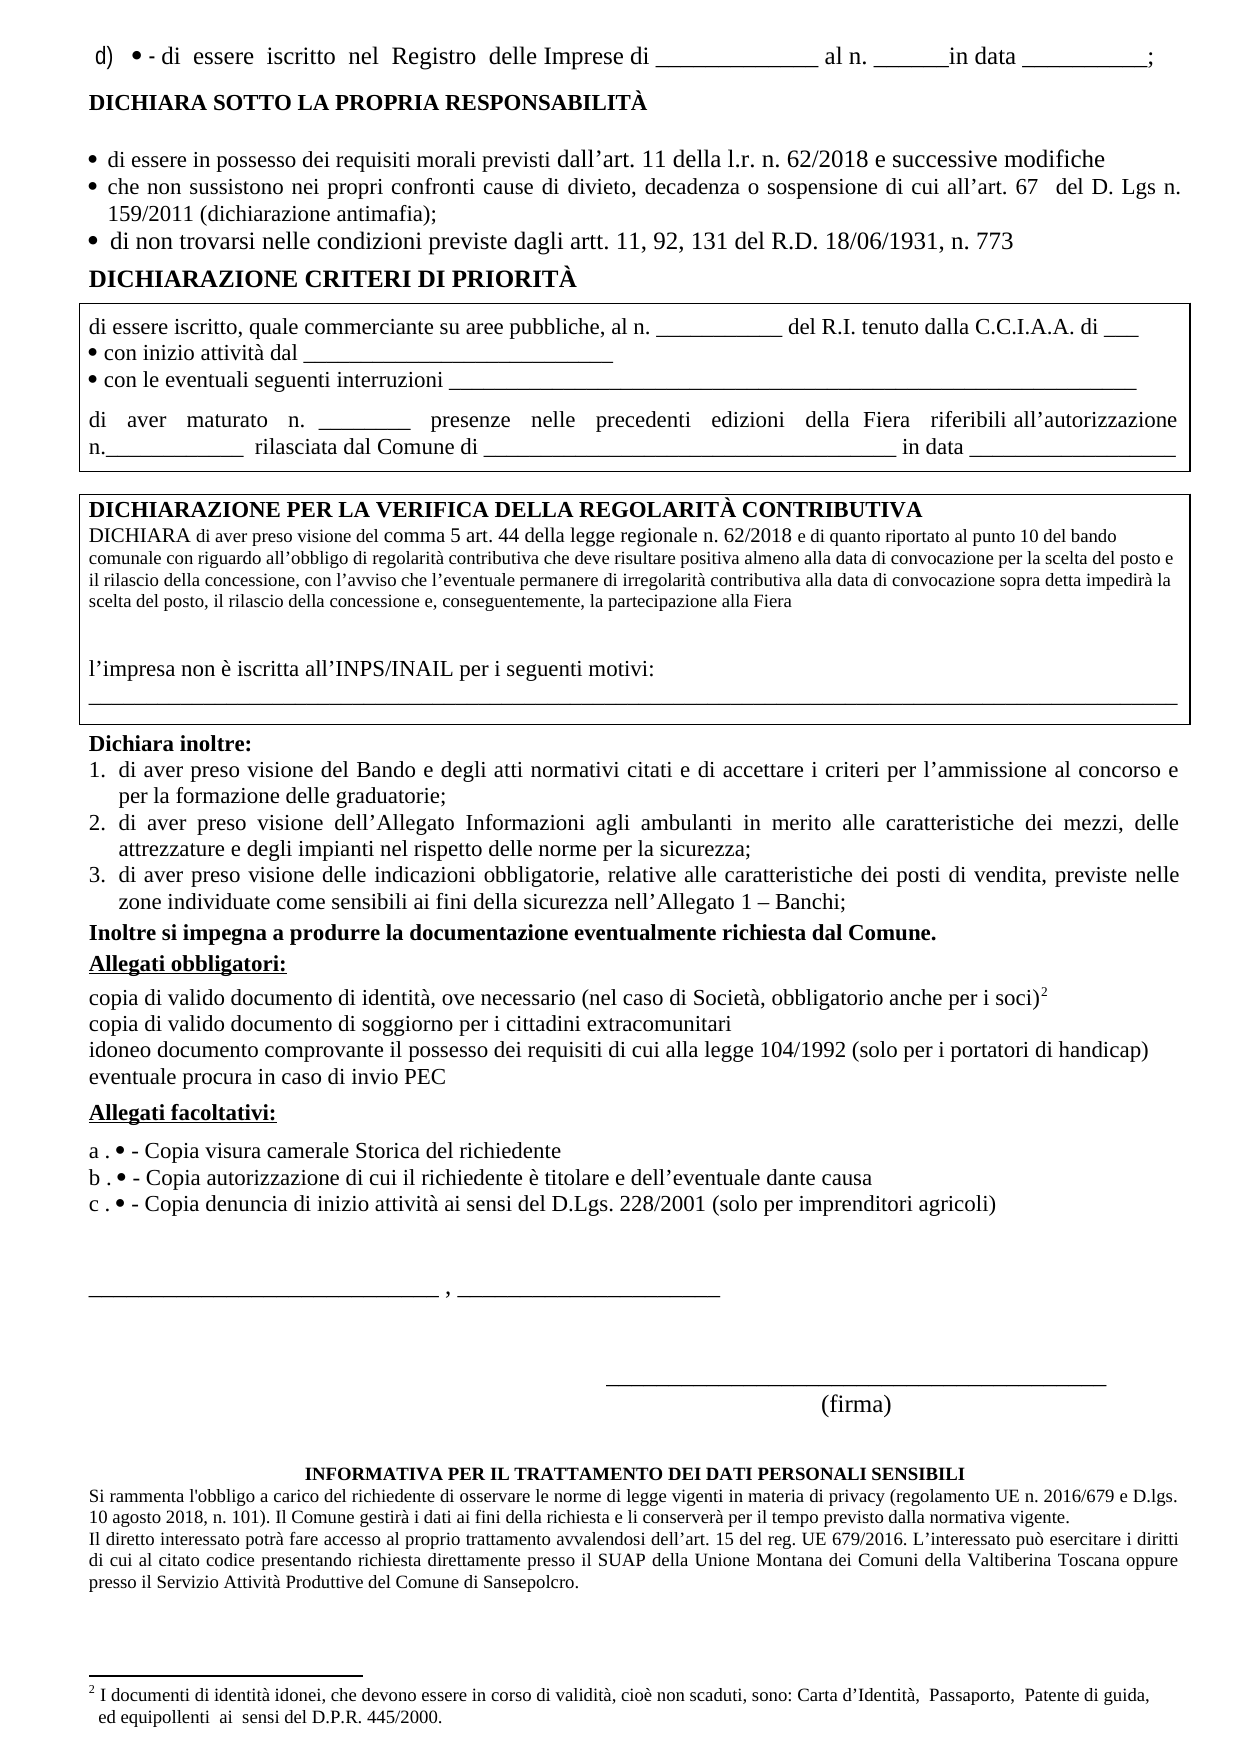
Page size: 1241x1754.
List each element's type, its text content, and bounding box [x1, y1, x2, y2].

text Allegati obbligatori: [89, 950, 1181, 977]
text l’impresa non è iscritta all’INPS/INAIL per i seguenti motivi: [89, 655, 1181, 681]
list - di essere iscritto nel Registro delle Imprese di _____________ al n. ______in data __________; [95, 41, 1181, 70]
text b . - Copia autorizzazione di cui il richiedente è titolare e dell’eventuale dante causa [89, 1163, 1181, 1190]
text (firma) [531, 1389, 1181, 1417]
text Dichiara inoltre: [89, 730, 1181, 756]
text ____________________________ , _____________________ [89, 1271, 1181, 1300]
text DICHIARA di aver preso visione del comma 5 art. 44 della legge regionale n. 62/2018 e di quanto riportato al punto 10 del bando comunale con riguardo all’obbligo di regolarità contributiva che deve risultare positiva almeno alla data di convocazione per la scelta del posto e il rilascio della concessione, con l’avviso che l’eventuale permanere di irregolarità contributiva alla data di convocazione sopra detta impedirà la scelta del posto, il rilascio della concessione e, conseguentemente, la partecipazione alla Fiera [89, 523, 1181, 612]
text a . - Copia visura camerale Storica del richiedente [89, 1137, 1181, 1163]
list di aver preso visione del Bando e degli atti normativi citati e di accettare i criteri per l’ammissione al concorso e per la formazione delle graduatorie; [89, 756, 1181, 809]
text _______________________________________________________________________________________________ [89, 681, 1181, 707]
text ________________________________________ [531, 1360, 1181, 1389]
list di non trovarsi nelle condizioni previste dagli artt. 11, 92, 131 del R.D. 18/06/1931, n. 773 [89, 226, 1181, 255]
text Il diretto interessato potrà fare accesso al proprio trattamento avvalendosi dell’art. 15 del reg. UE 679/2016. L’interessato può esercitare i diritti di cui al citato codice presentando richiesta direttamente presso il SUAP della Unione Montana dei Comuni della Valtiberina Toscana oppure presso il Servizio Attività Produttive del Comune di Sansepolcro. [89, 1528, 1181, 1592]
text eventuale procura in caso di invio PEC [89, 1063, 1181, 1089]
text idoneo documento comprovante il possesso dei requisiti di cui alla legge 104/1992 (solo per i portatori di handicap) [89, 1037, 1181, 1063]
text Inoltre si impegna a produrre la documentazione eventualmente richiesta dal Comune. [89, 919, 1181, 945]
text DICHIARAZIONE PER LA VERIFICA DELLA REGOLARITÀ CONTRIBUTIVA [80, 495, 1189, 523]
text c . - Copia denuncia di inizio attività ai sensi del D.Lgs. 228/2001 (solo per imprenditori agricoli) [89, 1190, 1181, 1216]
list che non sussistono nei propri confronti cause di divieto, decadenza o sospensione di cui all’art. 67 del D. Lgs n. 159/2011 (dichiarazione antimafia); [89, 173, 1181, 226]
list di essere in possesso dei requisiti morali previsti dall’art. 11 della l.r. n. 62/2018 e successive modifiche [89, 144, 1181, 173]
text copia di valido documento di identità, ove necessario (nel caso di Società, obbligatorio anche per i soci) [89, 984, 1181, 1010]
text con inizio attività dal ___________________________ [89, 339, 1181, 366]
text Allegati facoltativi: [89, 1099, 1181, 1125]
text di aver maturato n. ________ presenze nelle precedenti edizioni della Fiera riferibili all’autorizzazione n.____________ rilasciata dal Comune di ____________________________________ in data __________________ [89, 406, 1181, 459]
text INFORMATIVA PER IL TRATTAMENTO DEI DATI PERSONALI SENSIBILI [89, 1463, 1181, 1485]
text DICHIARAZIONE CRITERI DI PRIORITÀ [89, 264, 1181, 293]
list di aver preso visione dell’Allegato Informazioni agli ambulanti in merito alle caratteristiche dei mezzi, delle attrezzature e degli impianti nel rispetto delle norme per la sicurezza; [89, 809, 1181, 862]
text Si rammenta l'obbligo a carico del richiedente di osservare le norme di legge vigenti in materia di privacy (regolamento UE n. 2016/679 e D.lgs. 10 agosto 2018, n. 101). Il Comune gestirà i dati ai fini della richiesta e li conserverà per il tempo previsto dalla normativa vigente. [89, 1485, 1181, 1528]
text DICHIARA SOTTO [89, 89, 1181, 116]
text di essere iscritto, quale commerciante su aree pubbliche, al n. ___________ del R.I. tenuto dalla C.C.I.A.A. di ___ [89, 313, 1181, 339]
list di aver preso visione delle indicazioni obbligatorie, relative alle caratteristiche dei posti di vendita, previste nelle zone individuate come sensibili ai fini della sicurezza nell’Allegato 1 – Banchi; [89, 862, 1181, 914]
text copia di valido documento di soggiorno per i cittadini extracomunitari [89, 1010, 1181, 1037]
text con le eventuali seguenti interruzioni ____________________________________________________________ [89, 366, 1181, 392]
